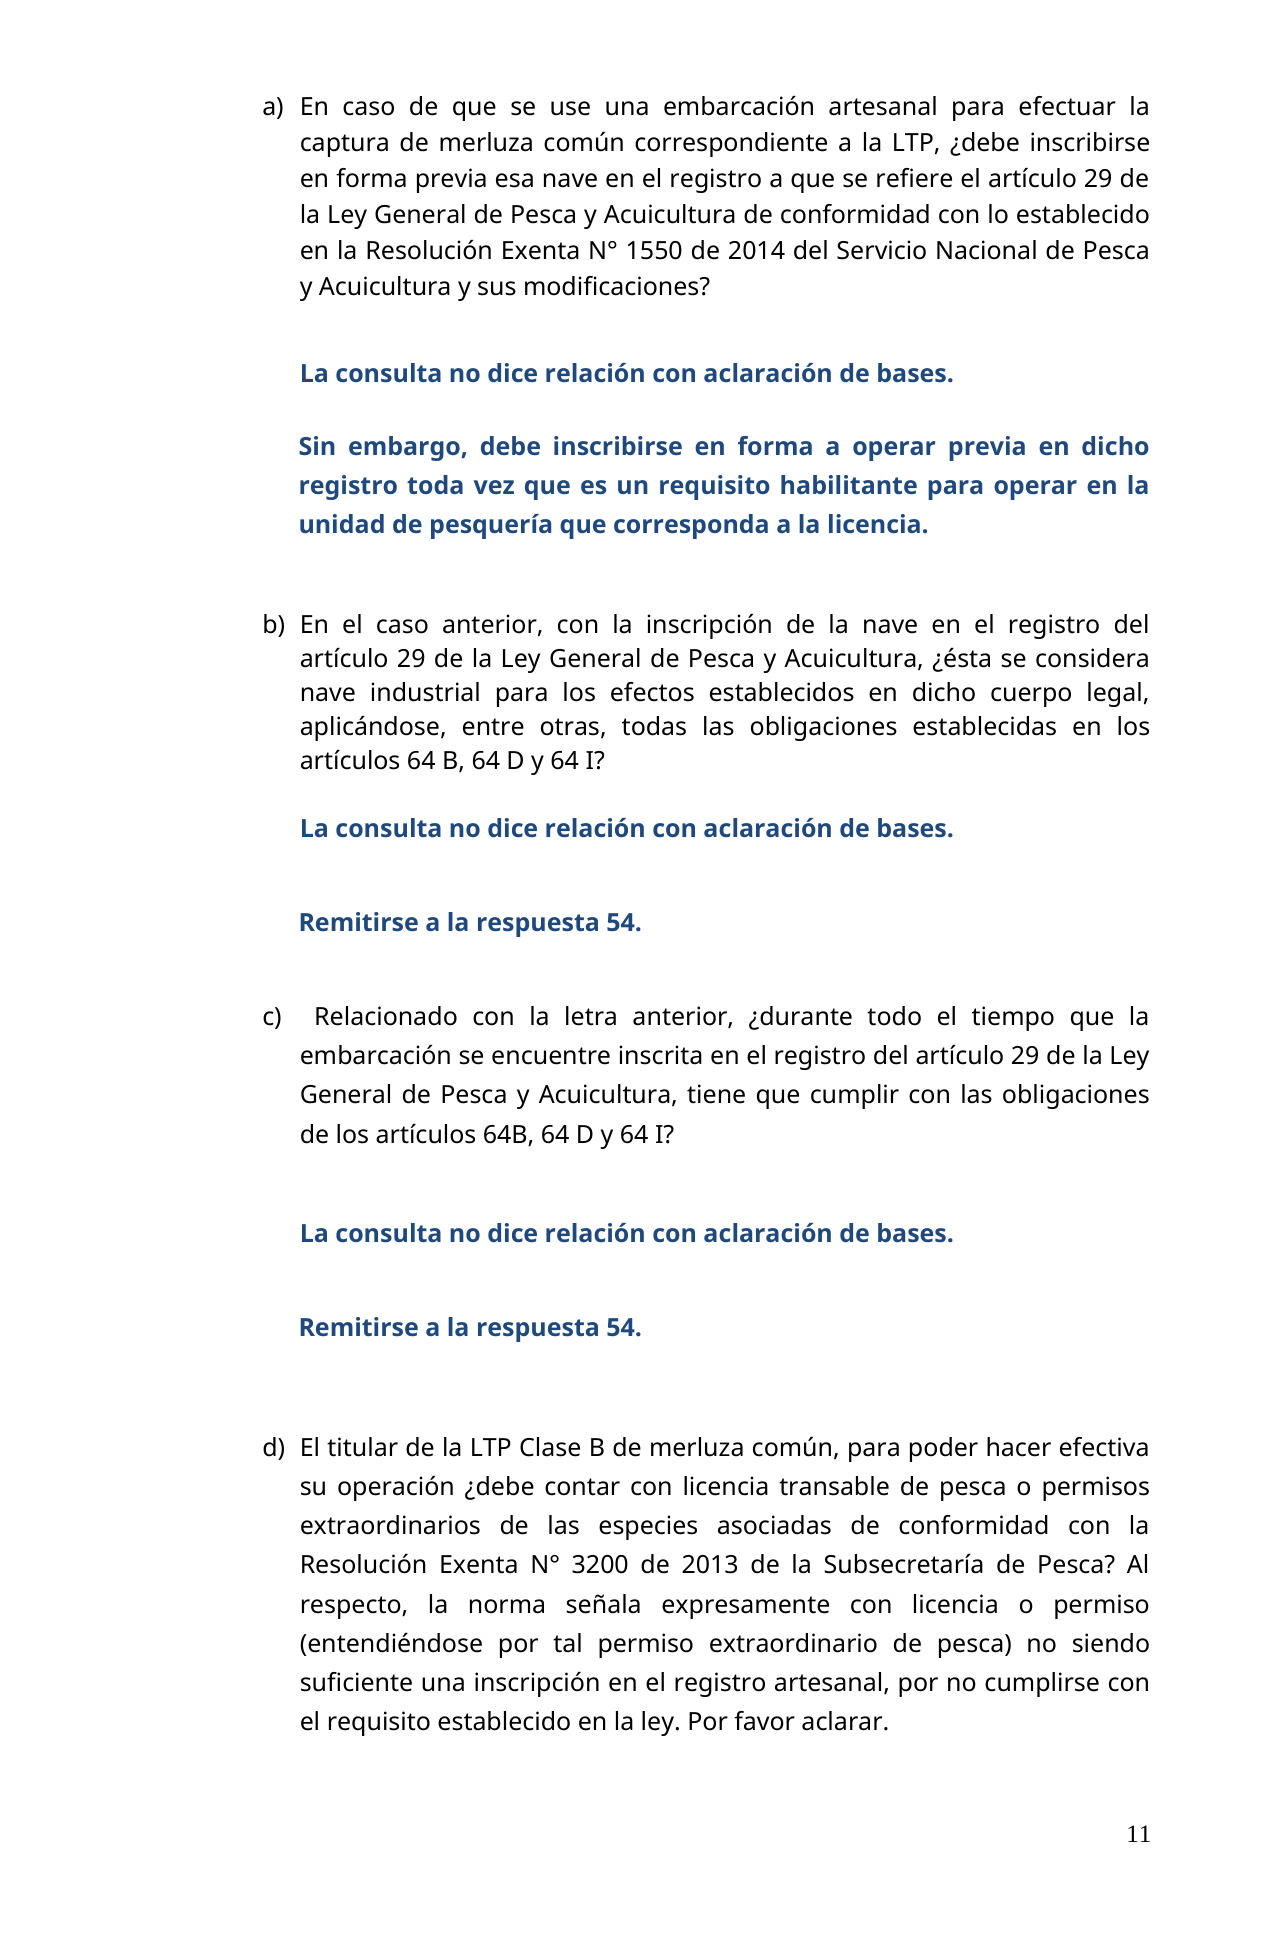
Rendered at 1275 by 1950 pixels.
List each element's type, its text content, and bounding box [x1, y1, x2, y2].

text La consulta no dice relación con aclaración de bases. [299, 356, 1151, 390]
list Relacionado con la letra anterior, ¿durante todo el tiempo que la embarcación se encuentre inscrita en el registro del artículo 29 de la Ley General de Pesca y Acuicultura, tiene que cumplir con las obligaciones de los artículos 64B, 64 D y 64 I? [262, 999, 1151, 1150]
list El titular de la LTP Clase B de merluza común, para poder hacer efectiva su operación ¿debe contar con licencia transable de pesca o permisos extraordinarios de las especies asociadas de conformidad con la Resolución Exenta N° 3200 de 2013 de la Subsecretaría de Pesca? Al respecto, la norma señala expresamente con licencia o permiso (entendiéndose por tal permiso extraordinario de pesca) no siendo suficiente una inscripción en el registro artesanal, por no cumplirse con el requisito establecido en la ley. Por favor aclarar. [262, 1429, 1151, 1738]
text Remitirse a la respuesta 54. [298, 905, 1151, 939]
text Remitirse a la respuesta 54. [298, 1309, 1151, 1344]
list En caso de que se use una embarcación artesanal para efectuar la captura de merluza común correspondiente a la LTP, ¿debe inscribirse en forma previa esa nave en el registro a que se refiere el artículo 29 de la Ley General de Pesca y Acuicultura de conformidad con lo establecido en la Resolución Exenta N° 1550 de 2014 del Servicio Nacional de Pesca y Acuicultura y sus modificaciones? [262, 89, 1151, 303]
text La consulta no dice relación con aclaración de bases. [299, 811, 1151, 845]
text La consulta no dice relación con aclaración de bases. [299, 1216, 1151, 1249]
text Sin embargo, debe inscribirse en forma a operar previa en dicho registro toda vez que es un requisito habilitante para operar en la unidad de pesquería que corresponda a la licencia. [298, 429, 1151, 541]
list En el caso anterior, con la inscripción de la nave en el registro del artículo 29 de la Ley General de Pesca y Acuicultura, ¿ésta se considera nave industrial para los efectos establecidos en dicho cuerpo legal, aplicándose, entre otras, todas las obligaciones establecidas en los artículos 64 B, 64 D y 64 I? [262, 606, 1151, 777]
